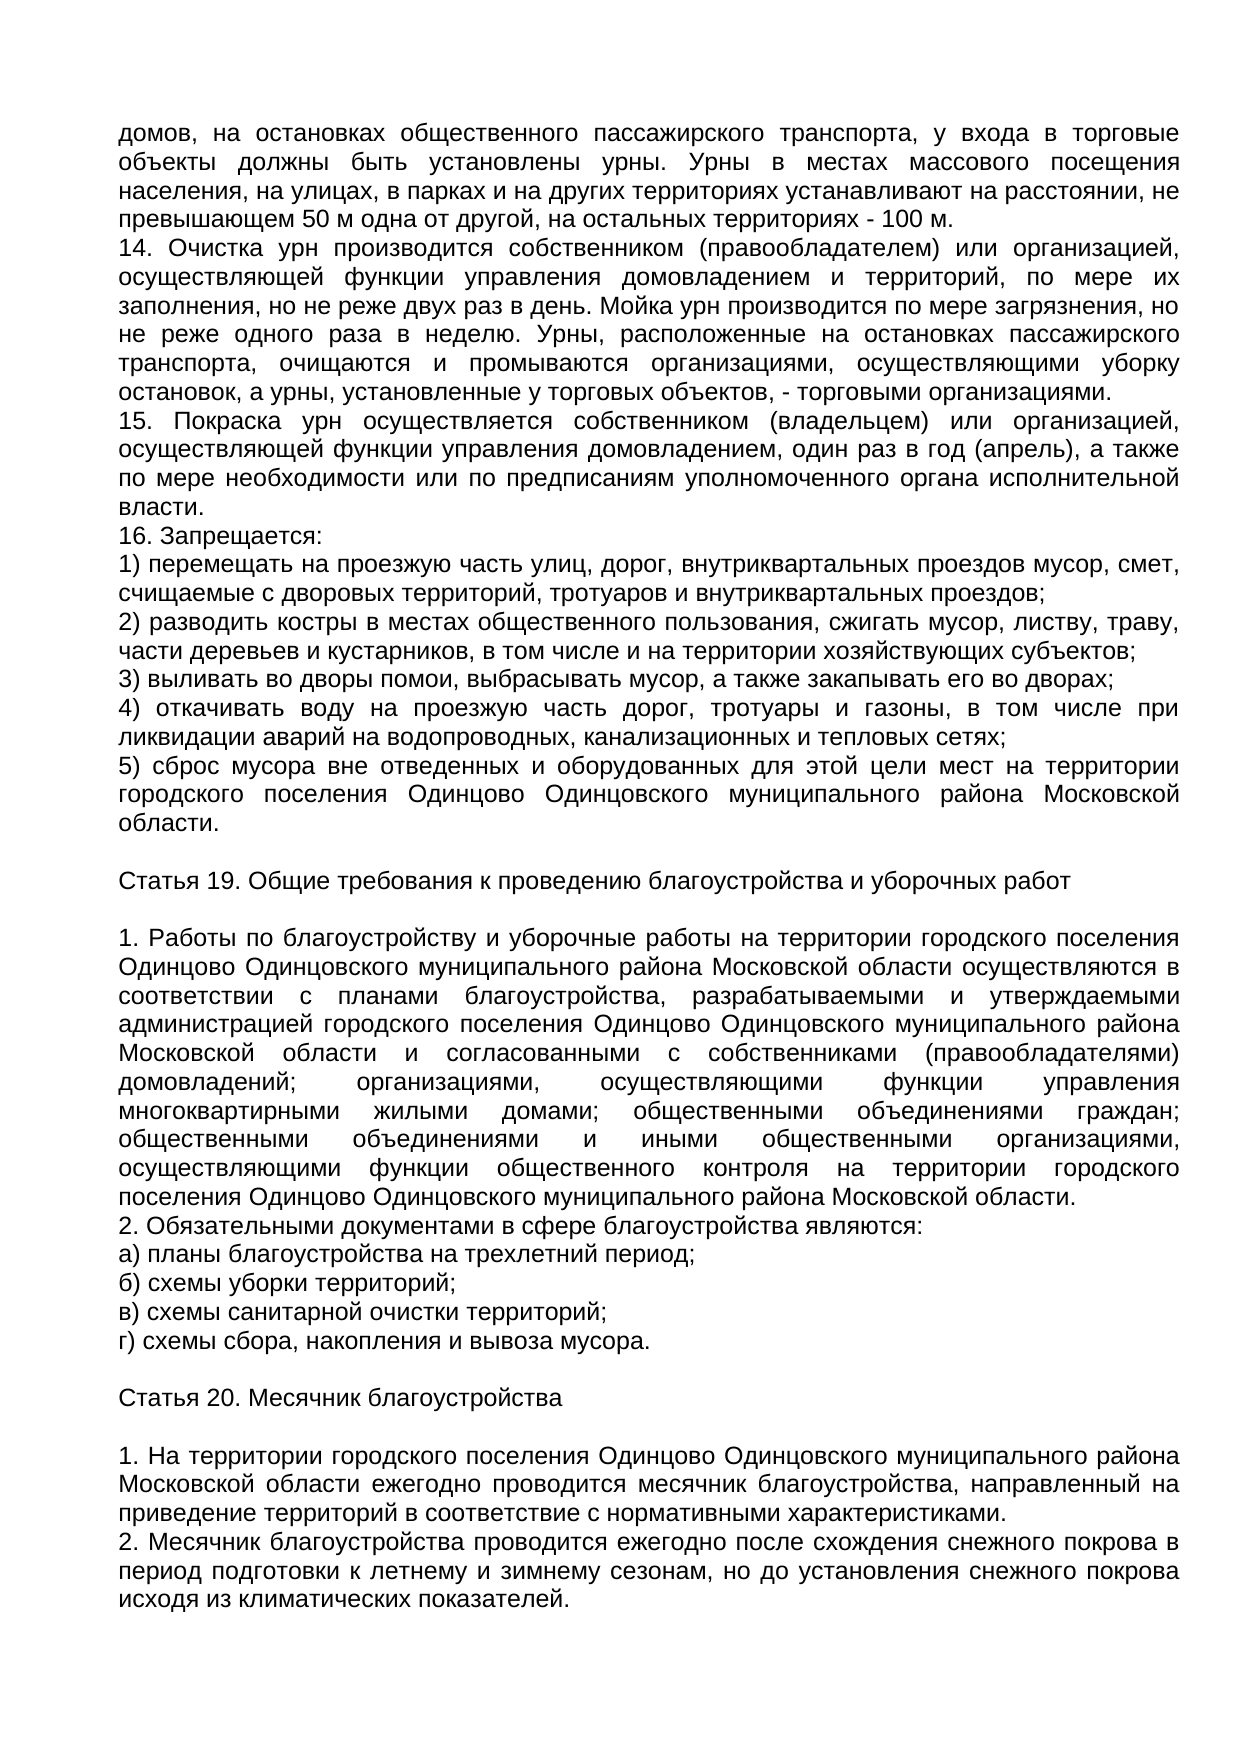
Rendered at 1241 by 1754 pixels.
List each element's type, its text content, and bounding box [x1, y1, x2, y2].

text 1. Работы по благоустройству и уборочные работы на территории городского поселения Одинцово Одинцовского муниципального района Московской области осуществляются в соответствии с планами благоустройства, разрабатываемыми и утверждаемыми администрацией городского поселения Одинцово Одинцовского муниципального района Московской области и согласованными с собственниками (правообладателями) домовладений; организациями, осуществляющими функции управления многоквартирными жилыми домами; общественными объединениями граждан; общественными объединениями и иными общественными организациями, осуществляющими функции общественного контроля на территории городского поселения Одинцово Одинцовского муниципального района Московской области. [118, 923, 1181, 1211]
text 2. Обязательными документами в сфере благоустройства являются: [118, 1211, 1181, 1239]
text 14. Очистка урн производится собственником (правообладателем) или организацией, осуществляющей функции управления домовладением и территорий, по мере их заполнения, но не реже двух раз в день. Мойка урн производится по мере загрязнения, но не реже одного раза в неделю. Урны, расположенные на остановках пассажирского транспорта, очищаются и промываются организациями, осуществляющими уборку остановок, а урны, установленные у торговых объектов, - торговыми организациями. [118, 233, 1181, 406]
text б) схемы уборки территорий; [118, 1268, 1181, 1297]
text а) планы благоустройства на трехлетний период; [118, 1239, 1181, 1268]
text Статья 19. Общие требования к проведению благоустройства и уборочных работ [118, 866, 1181, 894]
text 15. Покраска урн осуществляется собственником (владельцем) или организацией, осуществляющей функции управления домовладением, один раз в год (апрель), а также по мере необходимости или по предписаниям уполномоченного органа исполнительной власти. [118, 406, 1181, 521]
text 2) разводить костры в местах общественного пользования, сжигать мусор, листву, траву, части деревьев и кустарников, в том числе и на территории хозяйствующих субъектов; [118, 607, 1181, 664]
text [118, 118, 1181, 233]
text г) схемы сбора, накопления и вывоза мусора. [118, 1326, 1181, 1354]
text 16. Запрещается: [118, 521, 1181, 549]
text 1. На территории городского поселения Одинцово Одинцовского муниципального района Московской области ежегодно проводится месячник благоустройства, направленный на приведение территорий в соответствие с нормативными характеристиками. [118, 1441, 1181, 1527]
text 3) выливать во дворы помои, выбрасывать мусор, а также закапывать его во дворах; [118, 664, 1181, 693]
text 2. Месячник благоустройства проводится ежегодно после схождения снежного покрова в период подготовки к летнему и зимнему сезонам, но до установления снежного покрова исходя из климатических показателей. [118, 1527, 1181, 1613]
text 5) сброс мусора вне отведенных и оборудованных для этой цели мест на территории городского поселения Одинцово Одинцовского муниципального района Московской области. [118, 751, 1181, 837]
text 1) перемещать на проезжую часть улиц, дорог, внутриквартальных проездов мусор, смет, счищаемые с дворовых территорий, тротуаров и внутриквартальных проездов; [118, 549, 1181, 607]
text Статья 20. Месячник благоустройства [118, 1383, 1181, 1412]
text в) схемы санитарной очистки территорий; [118, 1297, 1181, 1326]
text 4) откачивать воду на проезжую часть дорог, тротуары и газоны, в том числе при ликвидации аварий на водопроводных, канализационных и тепловых сетях; [118, 693, 1181, 751]
